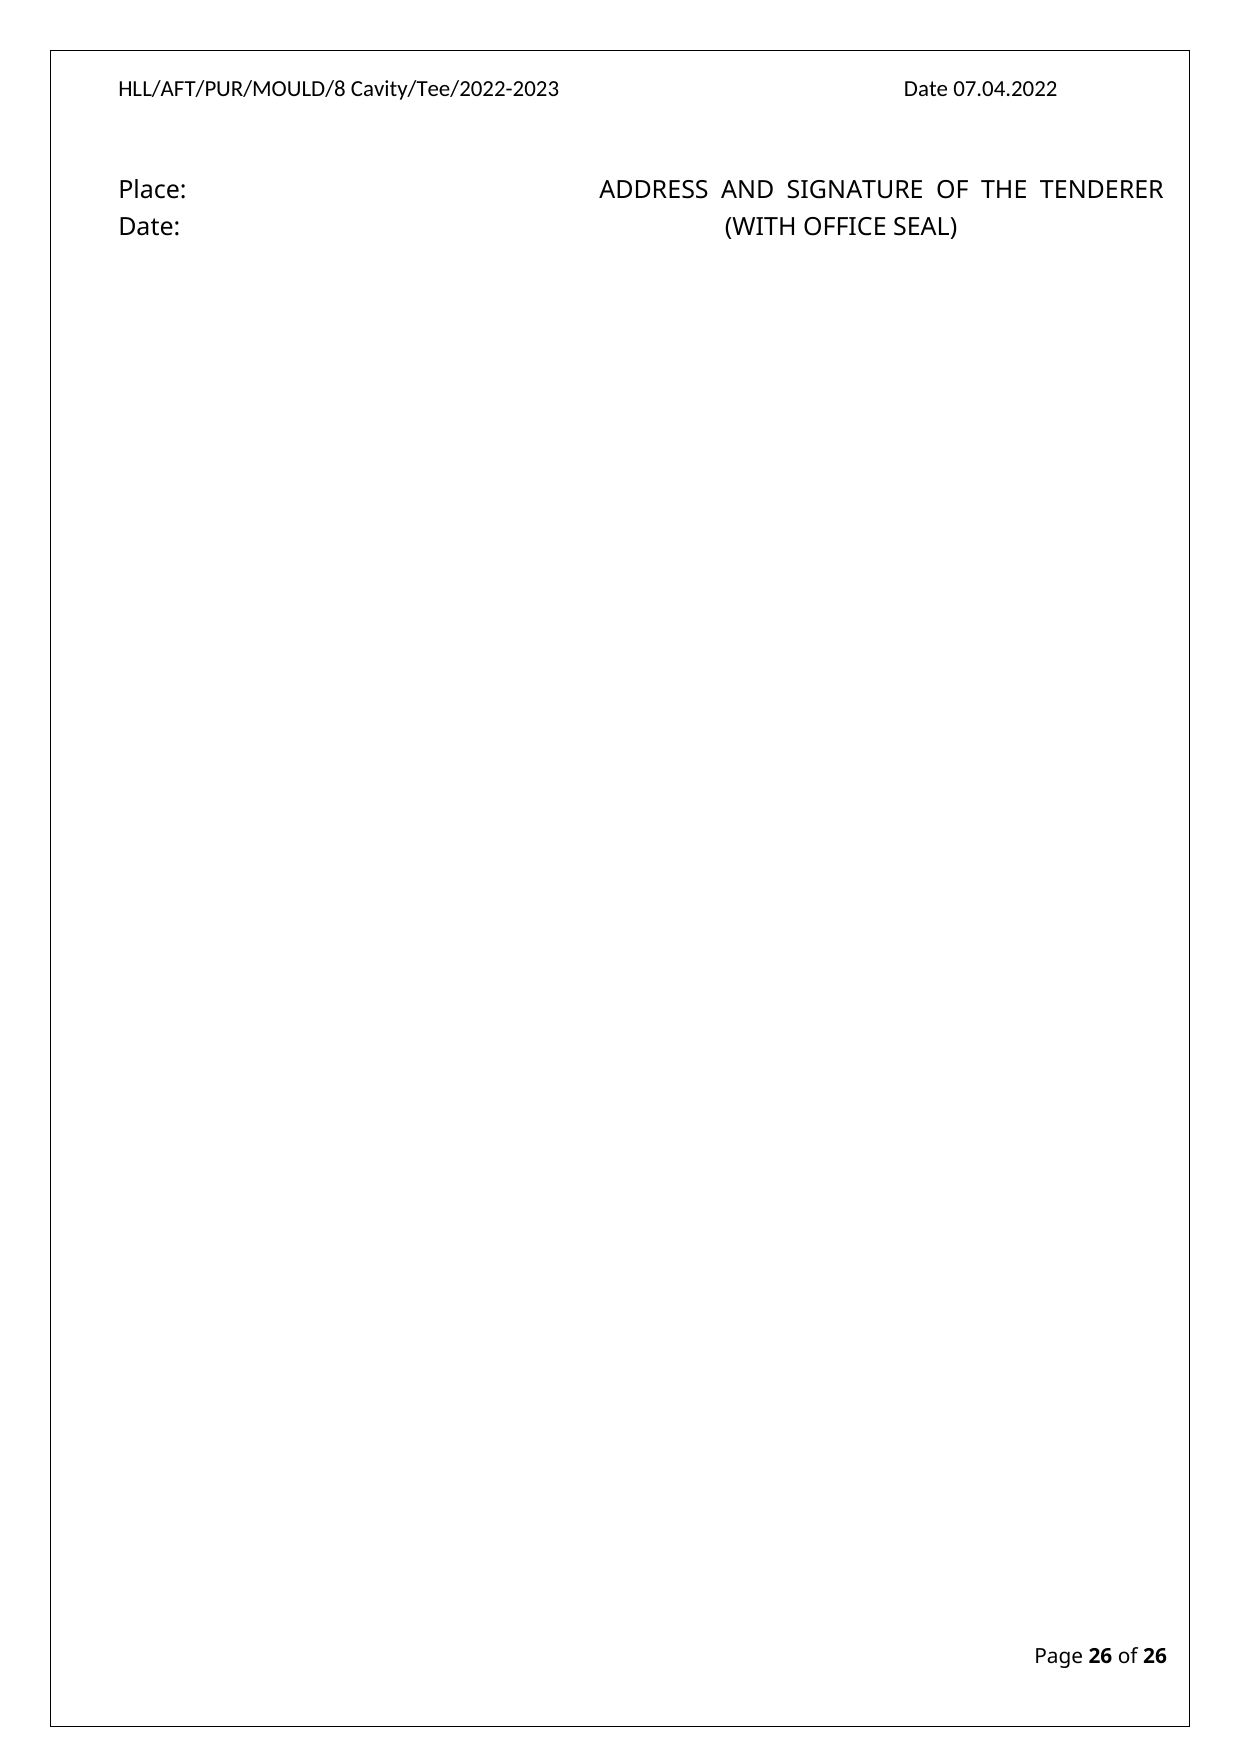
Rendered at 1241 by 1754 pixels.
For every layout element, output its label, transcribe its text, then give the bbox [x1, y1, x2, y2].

text Place: ADDRESS AND SIGNATURE OF THE TENDERER Date: (WITH OFFICE SEAL) [118, 172, 1167, 242]
